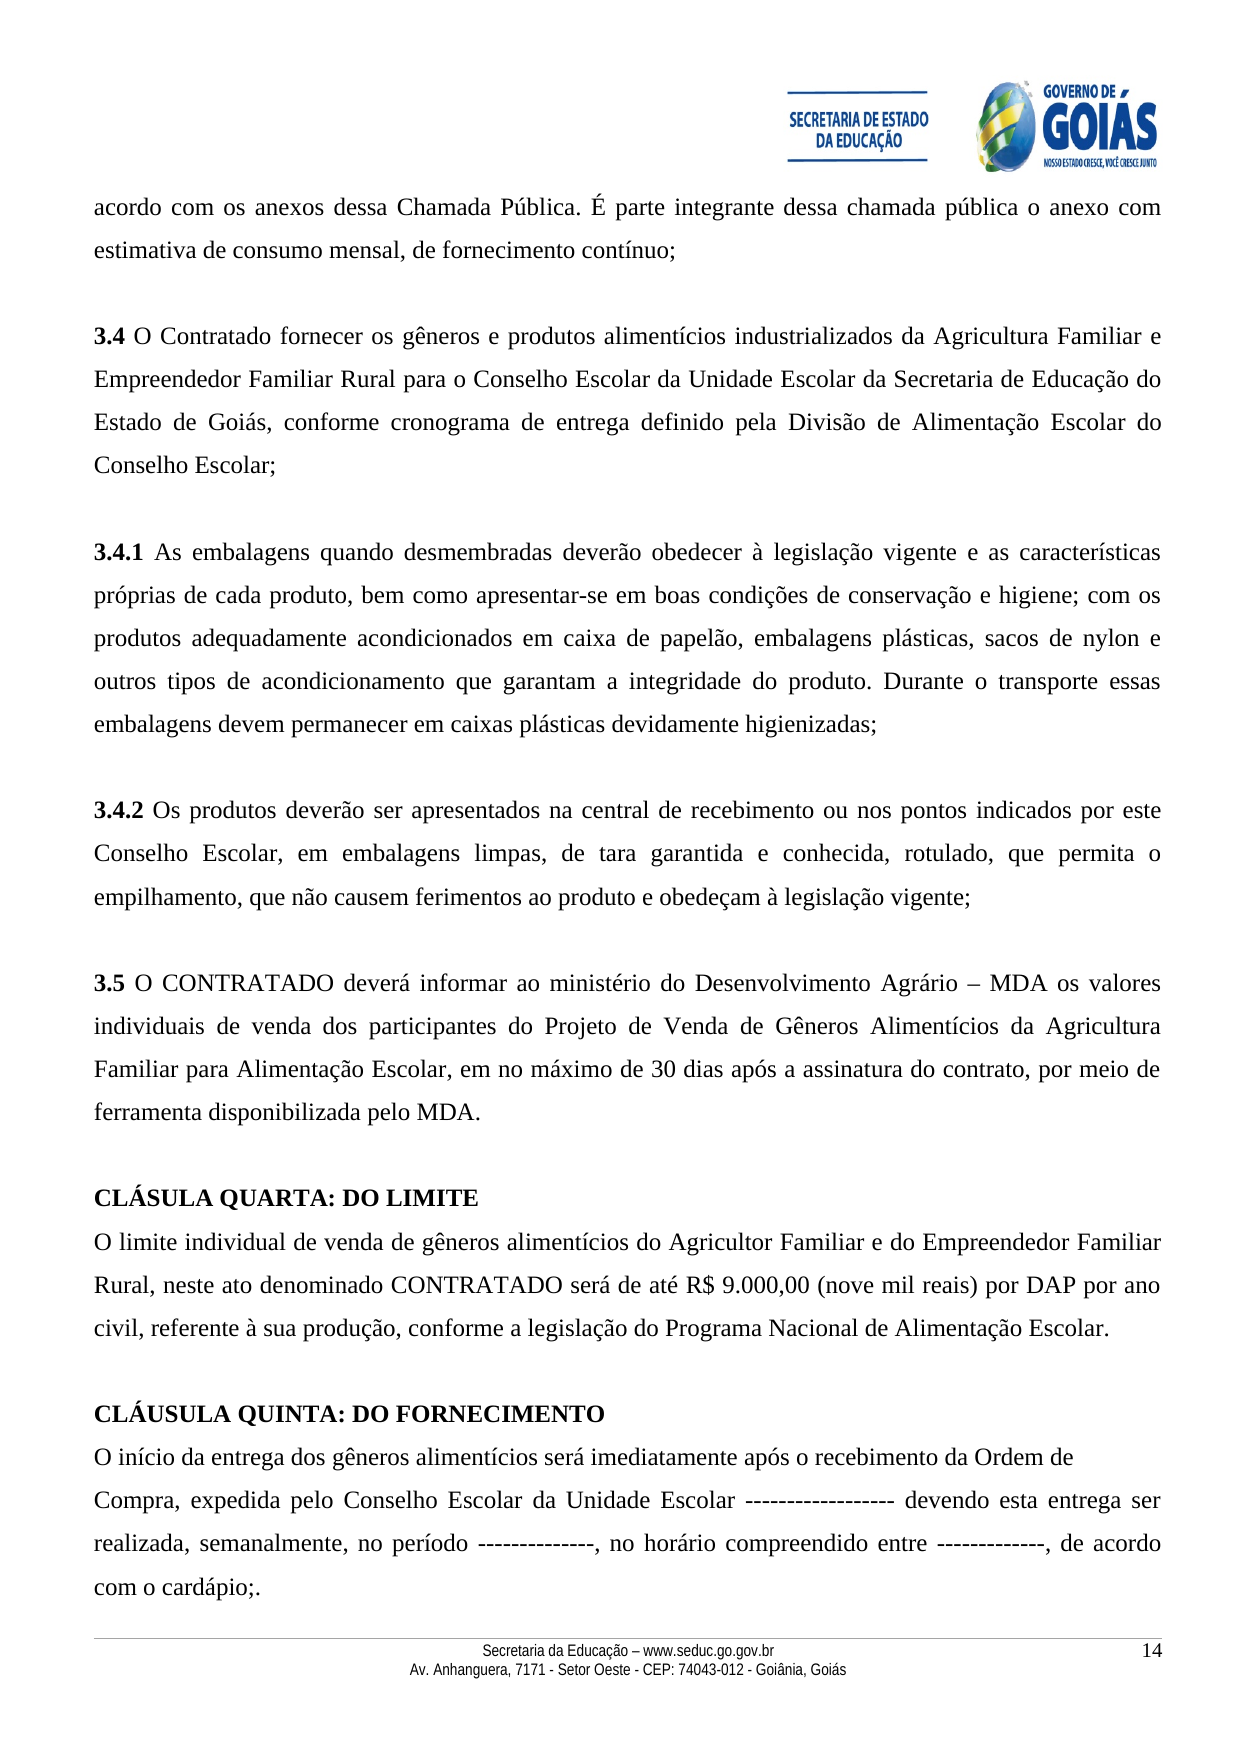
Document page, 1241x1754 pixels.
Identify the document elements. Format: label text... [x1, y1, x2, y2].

text 3.4 O Contratado fornecer os gêneros e produtos alimentícios industrializados da Agricultura Familiar e Empreendedor Familiar Rural para o Conselho Escolar da Unidade Escolar da Secretaria de Educação do Estado de Goiás, conforme cronograma de entrega definido pela Divisão de Alimentação Escolar do Conselho Escolar; [94, 321, 1162, 479]
text 3.4.2 Os produtos deverão ser apresentados na central de recebimento ou nos pontos indicados por este Conselho Escolar, em embalagens limpas, de tara garantida e conhecida, rotulado, que permita o empilhamento, que não causem ferimentos ao produto e obedeçam à legislação vigente; [94, 795, 1162, 910]
text O limite individual de venda de gêneros alimentícios do Agricultor Familiar e do Empreendedor Familiar Rural, neste ato denominado CONTRATADO será de até R$ 9.000,00 (nove mil reais) por DAP por ano civil, referente à sua produção, conforme a legislação do Programa Nacional de Alimentação Escolar. [94, 1227, 1162, 1342]
text 3.4.1 As embalagens quando desmembradas deverão obedecer à legislação vigente e as características próprias de cada produto, bem como apresentar-se em boas condições de conservação e higiene; com os produtos adequadamente acondicionados em caixa de papelão, embalagens plásticas, sacos de nylon e outros tipos de acondicionamento que garantam a integridade do produto. Durante o transporte essas embalagens devem permanecer em caixas plásticas devidamente higienizadas; [94, 537, 1162, 738]
text Compra, expedida pelo Conselho Escolar da Unidade Escolar ------------------ devendo esta entrega ser realizada, semanalmente, no período --------------, no horário compreendido entre -------------, de acordo com o cardápio;. [94, 1485, 1162, 1600]
picture [782, 75, 1163, 178]
text CLÁSULA QUARTA: DO LIMITE [94, 1183, 1162, 1212]
text 3.5 O CONTRATADO deverá informar ao ministério do Desenvolvimento Agrário – MDA os valores individuais de venda dos participantes do Projeto de Venda de Gêneros Alimentícios da Agricultura Familiar para Alimentação Escolar, em no máximo de 30 dias após a assinatura do contrato, por meio de ferramenta disponibilizada pelo MDA. [94, 968, 1162, 1126]
text O início da entrega dos gêneros alimentícios será imediatamente após o recebimento da Ordem de [94, 1442, 1162, 1471]
text acordo com os anexos dessa Chamada Pública. É parte integrante dessa chamada pública o anexo com estimativa de consumo mensal, de fornecimento contínuo; [94, 192, 1162, 263]
text CLÁUSULA QUINTA: DO FORNECIMENTO [94, 1399, 1162, 1428]
